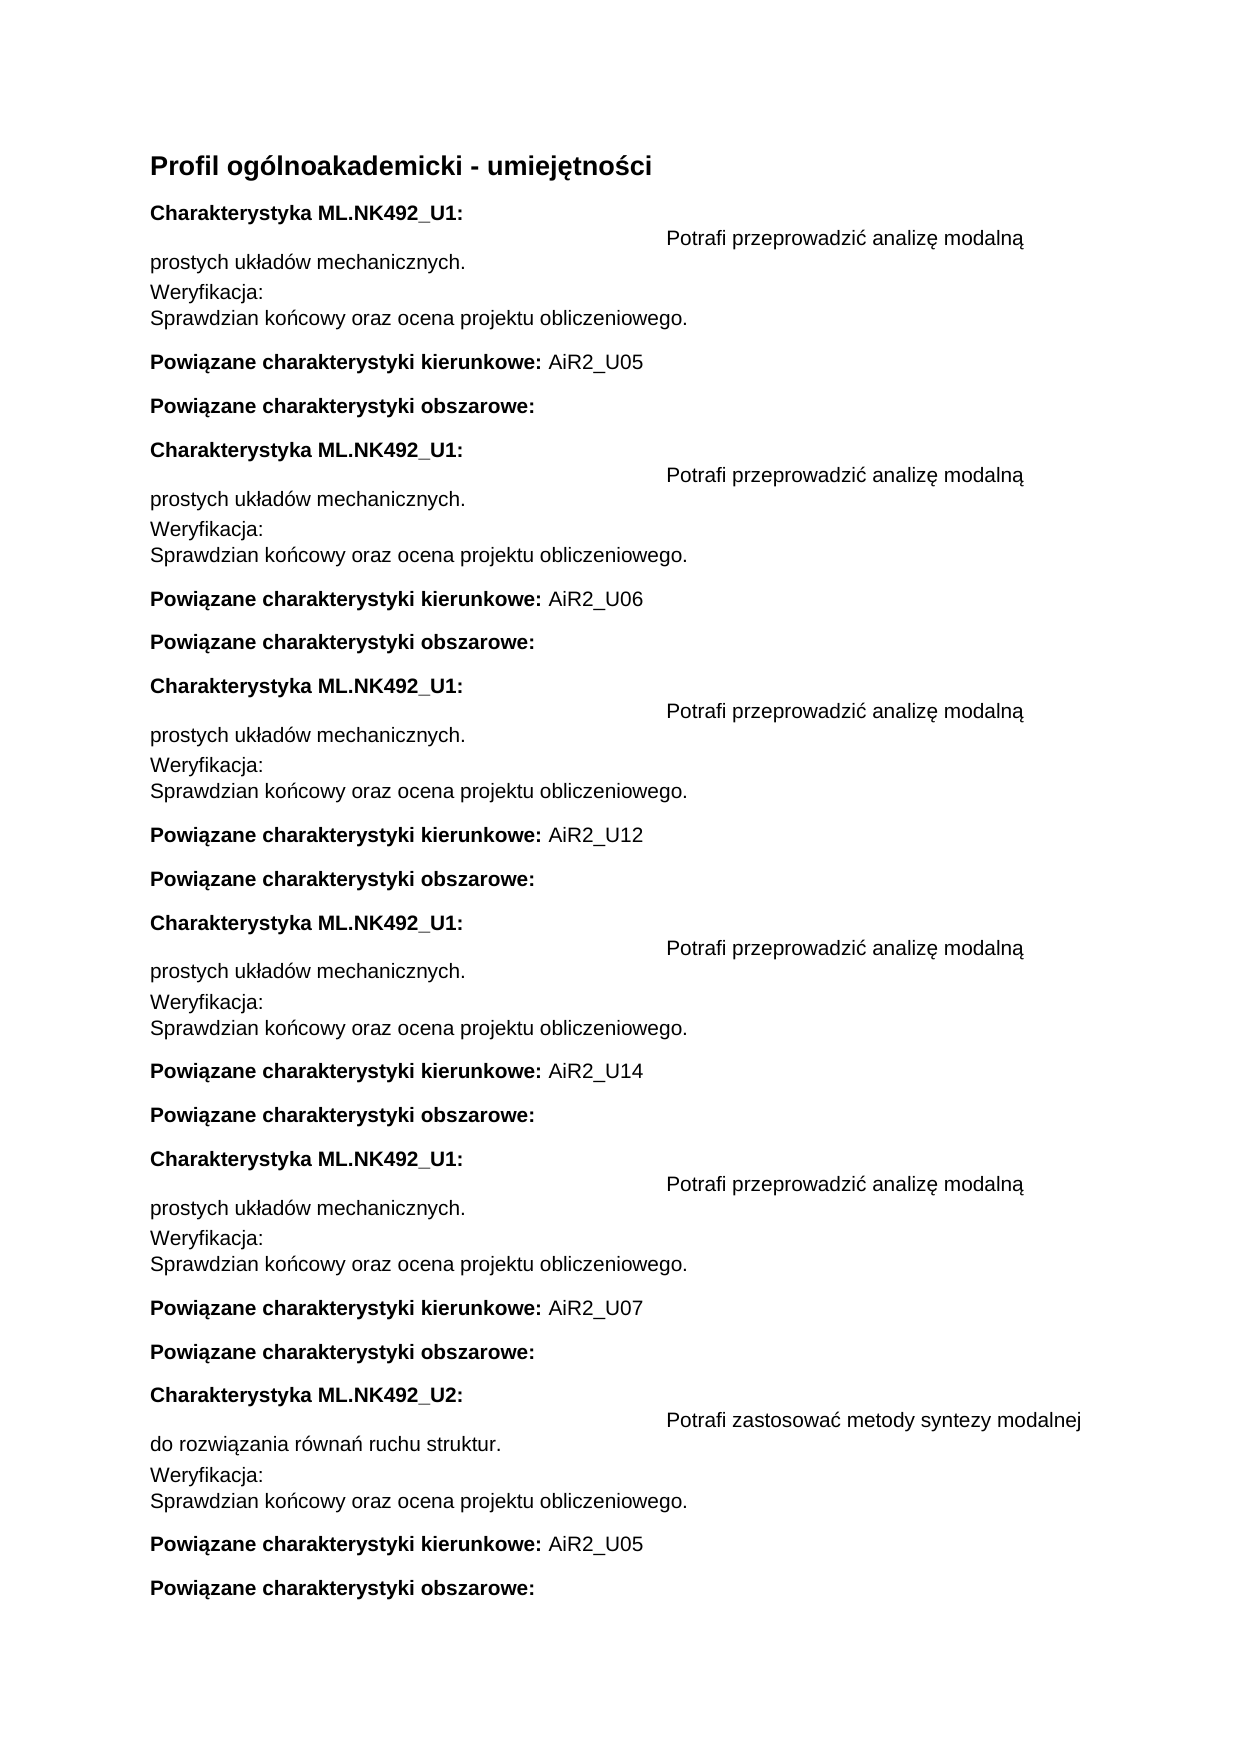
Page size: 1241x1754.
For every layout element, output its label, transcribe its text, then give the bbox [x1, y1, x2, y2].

text Potrafi przeprowadzić analizę modalną prostych układów mechanicznych. [150, 462, 1090, 510]
text Potrafi przeprowadzić analizę modalną prostych układów mechanicznych. [150, 1172, 1090, 1220]
text Charakterystyka ML.NK492_U1: [150, 201, 1090, 225]
text Powiązane charakterystyki kierunkowe: AiR2_U14 [150, 1059, 1090, 1083]
text Powiązane charakterystyki obszarowe: [150, 630, 1090, 654]
text Charakterystyka ML.NK492_U1: [150, 437, 1090, 461]
text Powiązane charakterystyki obszarowe: [150, 867, 1090, 891]
text Sprawdzian końcowy oraz ocena projektu obliczeniowego. [150, 1016, 1090, 1039]
text Powiązane charakterystyki kierunkowe: AiR2_U07 [150, 1296, 1090, 1320]
text Weryfikacja: [150, 1462, 1090, 1486]
text Sprawdzian końcowy oraz ocena projektu obliczeniowego. [150, 1252, 1090, 1276]
text Sprawdzian końcowy oraz ocena projektu obliczeniowego. [150, 779, 1090, 803]
text Powiązane charakterystyki kierunkowe: AiR2_U05 [150, 1532, 1090, 1556]
text Powiązane charakterystyki obszarowe: [150, 1576, 1090, 1600]
text Charakterystyka ML.NK492_U1: [150, 674, 1090, 698]
text Potrafi przeprowadzić analizę modalną prostych układów mechanicznych. [150, 699, 1090, 747]
text Charakterystyka ML.NK492_U2: [150, 1383, 1090, 1407]
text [150, 306, 1090, 330]
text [150, 1488, 1090, 1512]
text Charakterystyka ML.NK492_U1: [150, 1147, 1090, 1171]
text Potrafi przeprowadzić analizę modalną prostych układów mechanicznych. [150, 226, 1090, 274]
text Sprawdzian końcowy oraz ocena projektu obliczeniowego. [150, 543, 1090, 567]
text Weryfikacja: [150, 753, 1090, 777]
text Powiązane charakterystyki obszarowe: [150, 1103, 1090, 1127]
text Powiązane charakterystyki obszarowe: [150, 394, 1090, 418]
text Weryfikacja: [150, 517, 1090, 541]
text Weryfikacja: [150, 1226, 1090, 1250]
subtitle Profil ogólnoakademicki - umiejętności [150, 150, 1090, 181]
text Charakterystyka ML.NK492_U1: [150, 910, 1090, 934]
text Potrafi przeprowadzić analizę modalną prostych układów mechanicznych. [150, 935, 1090, 983]
text Powiązane charakterystyki kierunkowe: AiR2_U12 [150, 823, 1090, 847]
text Weryfikacja: [150, 989, 1090, 1013]
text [150, 1408, 1090, 1456]
text Powiązane charakterystyki kierunkowe: AiR2_U05 [150, 350, 1090, 374]
text Powiązane charakterystyki kierunkowe: AiR2_U06 [150, 586, 1090, 610]
text Powiązane charakterystyki obszarowe: [150, 1339, 1090, 1363]
text Weryfikacja: [150, 280, 1090, 304]
